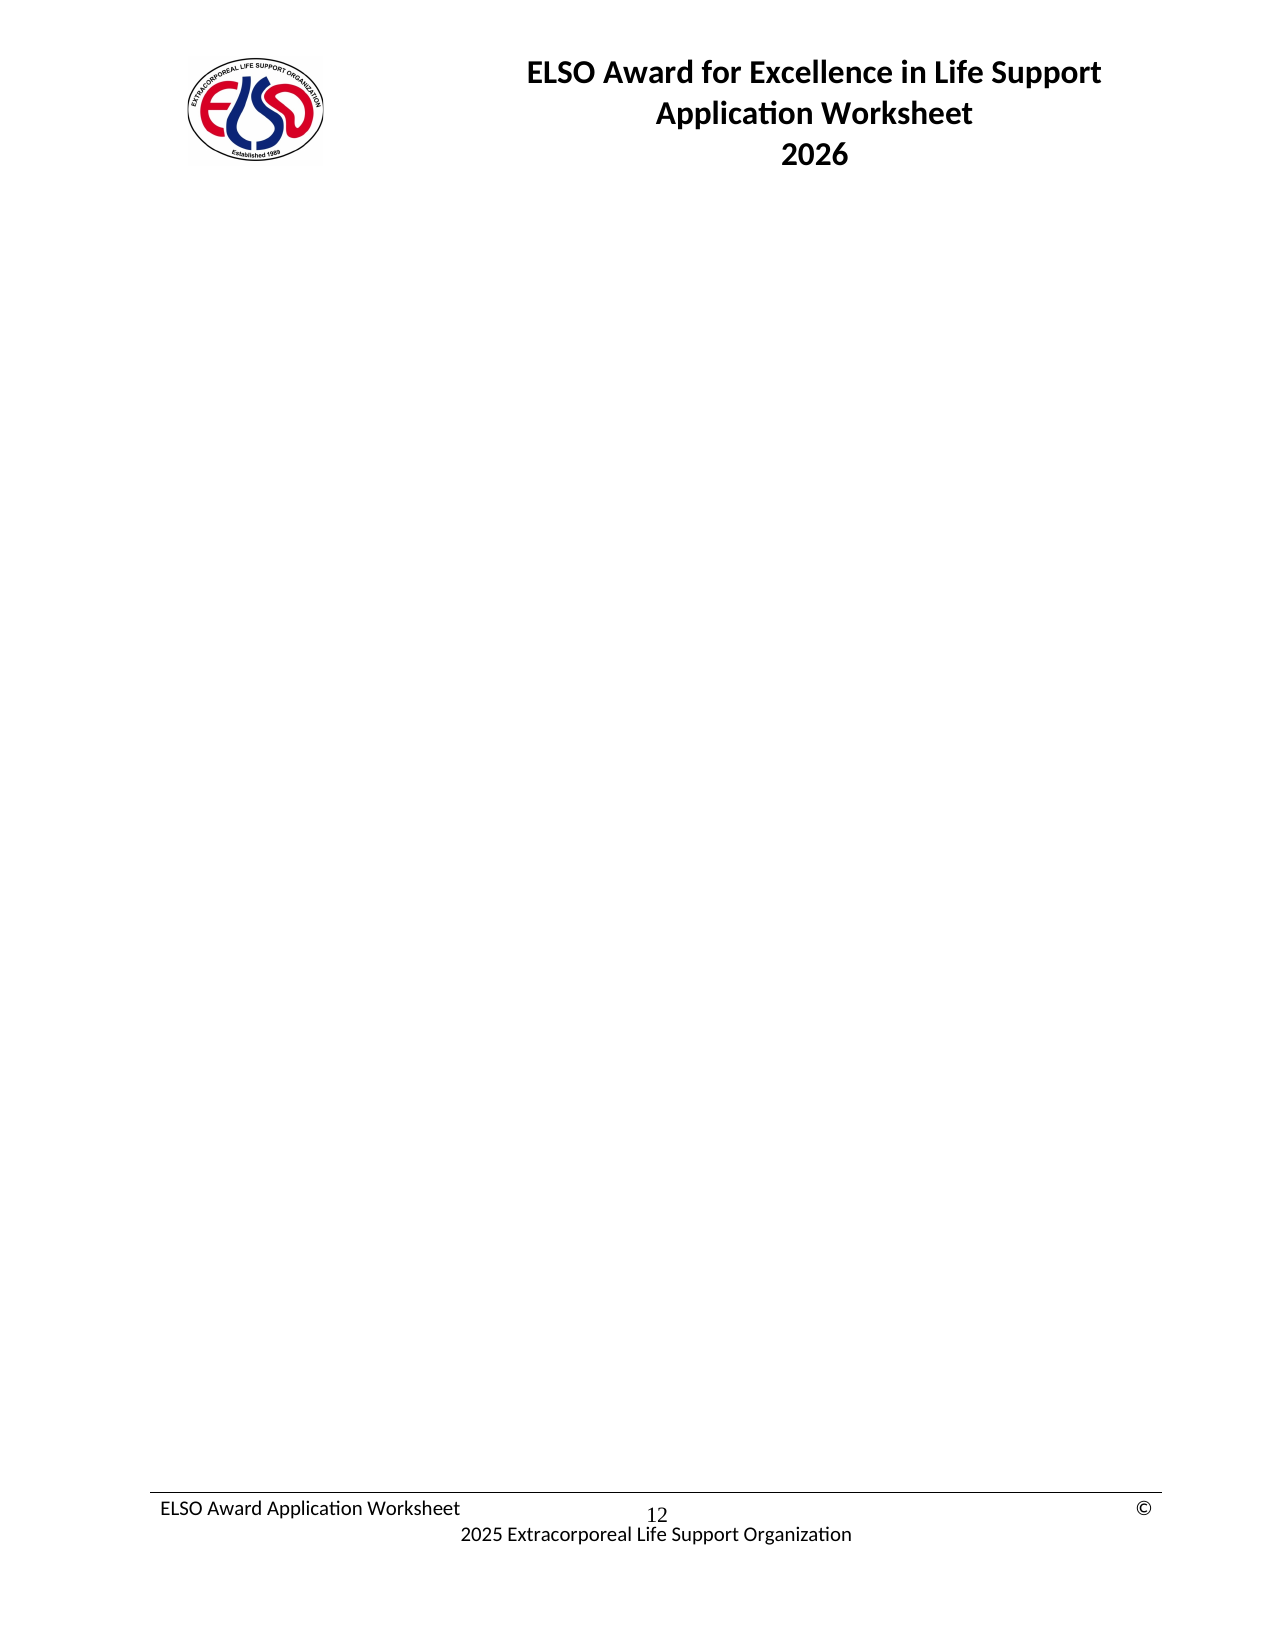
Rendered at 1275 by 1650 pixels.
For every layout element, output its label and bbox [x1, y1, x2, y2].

picture [187, 56, 324, 165]
